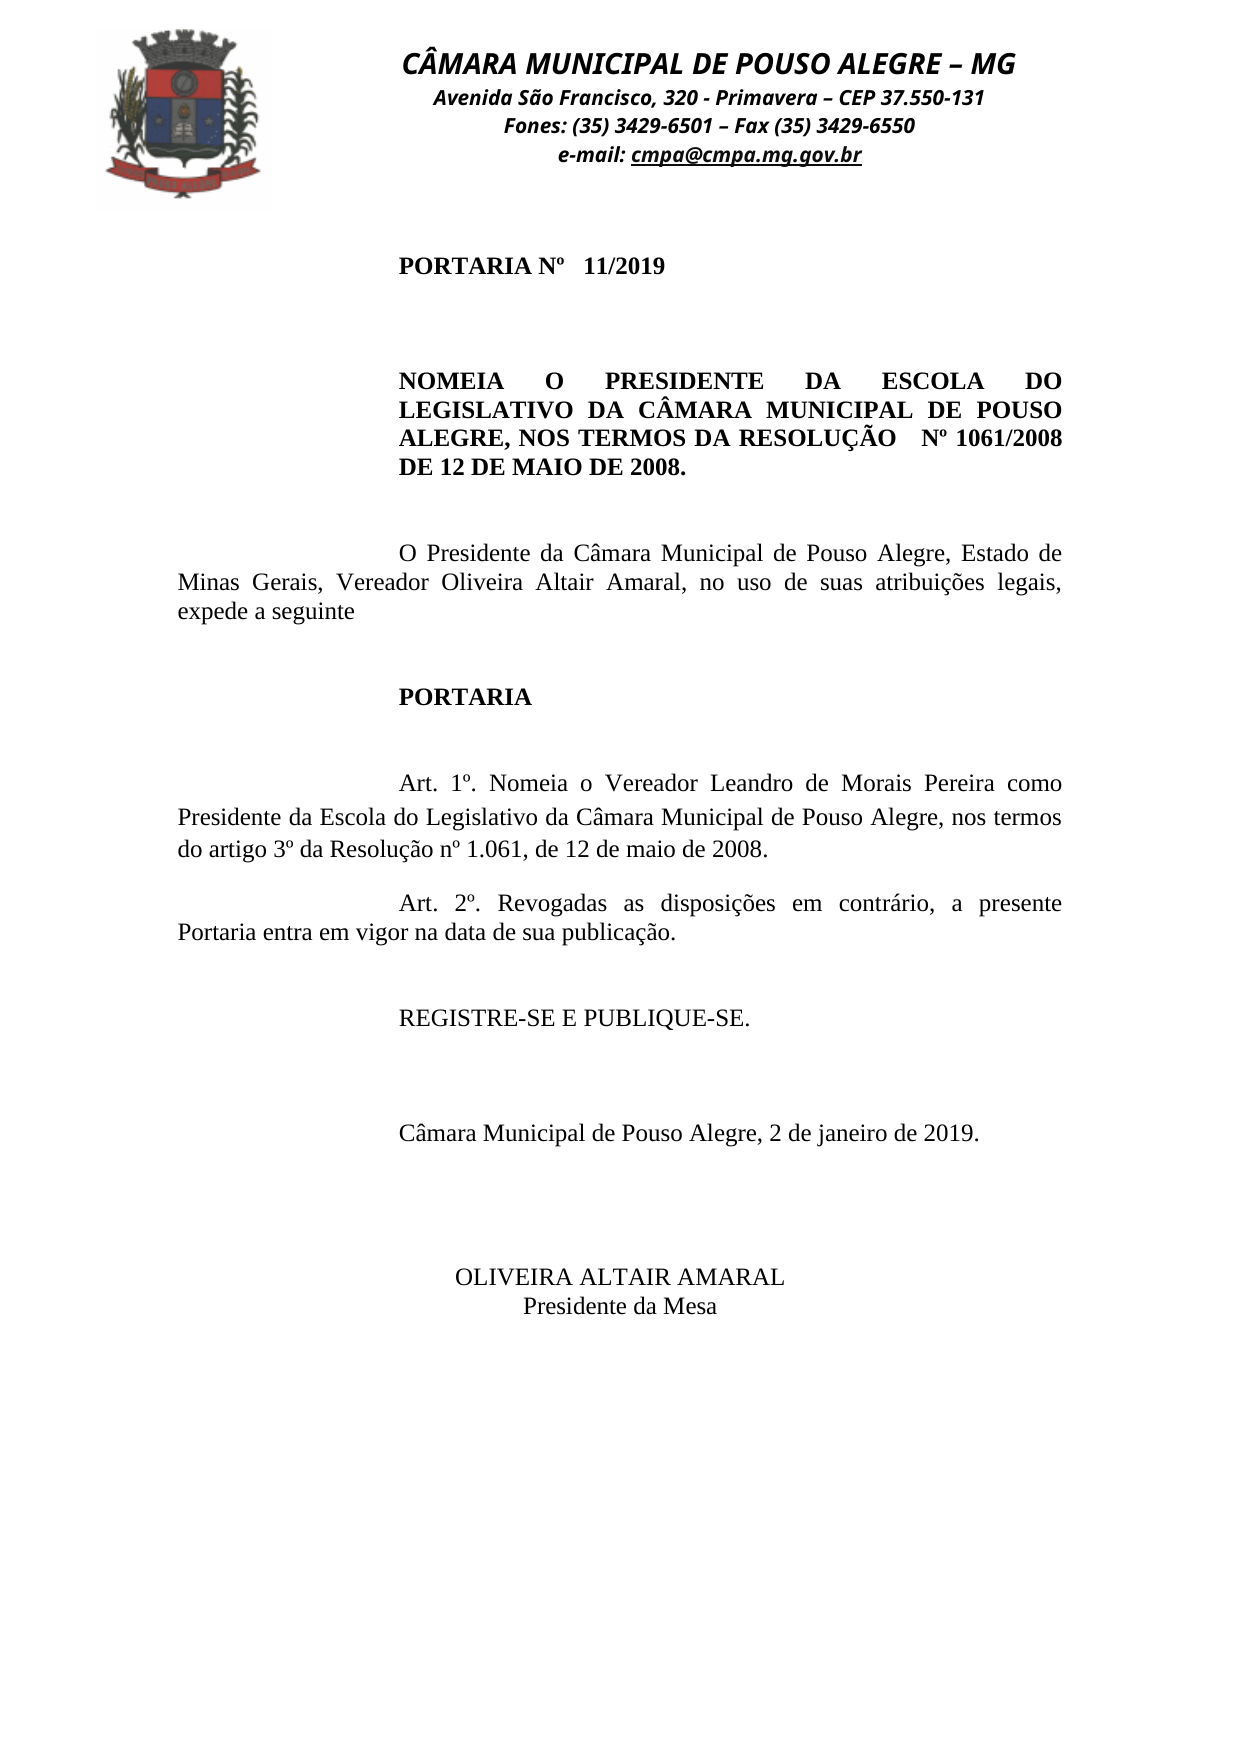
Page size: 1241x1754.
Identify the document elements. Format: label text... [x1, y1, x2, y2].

text Art. 2º. Revogadas as disposições em contrário, a presente Portaria entra em vigor na data de sua publicação. [177, 888, 1063, 946]
text O Presidente da Câmara Municipal de Pouso Alegre, Estado de Minas Gerais, Vereador Oliveira Altair Amaral, no uso de suas atribuições legais, expede a seguinte [177, 538, 1063, 625]
text Presidente da Mesa [177, 1291, 1063, 1320]
text REGISTRE-SE E PUBLIQUE-SE. [177, 1003, 1063, 1032]
text NOMEIA O PRESIDENTE DA ESCOLA DO LEGISLATIVO DA CÂMARA MUNICIPAL DE POUSO ALEGRE, NOS TERMOS DA RESOLUÇÃO Nº 1061/2008 DE 12 DE MAIO DE 2008. [399, 366, 1063, 481]
text PORTARIA Nº 11/2019 [399, 251, 1063, 280]
text Art. 1º. Nomeia o Vereador Leandro de Morais Pereira como Presidente da Escola do Legislativo da Câmara Municipal de Pouso Alegre, nos termos do artigo 3º da Resolução nº 1.061, de 12 de maio de 2008. [177, 768, 1063, 863]
text OLIVEIRA ALTAIR AMARAL [177, 1262, 1063, 1291]
text PORTARIA [177, 682, 1063, 711]
text Câmara Municipal de Pouso Alegre, 2 de janeiro de 2019. [177, 1118, 1063, 1147]
